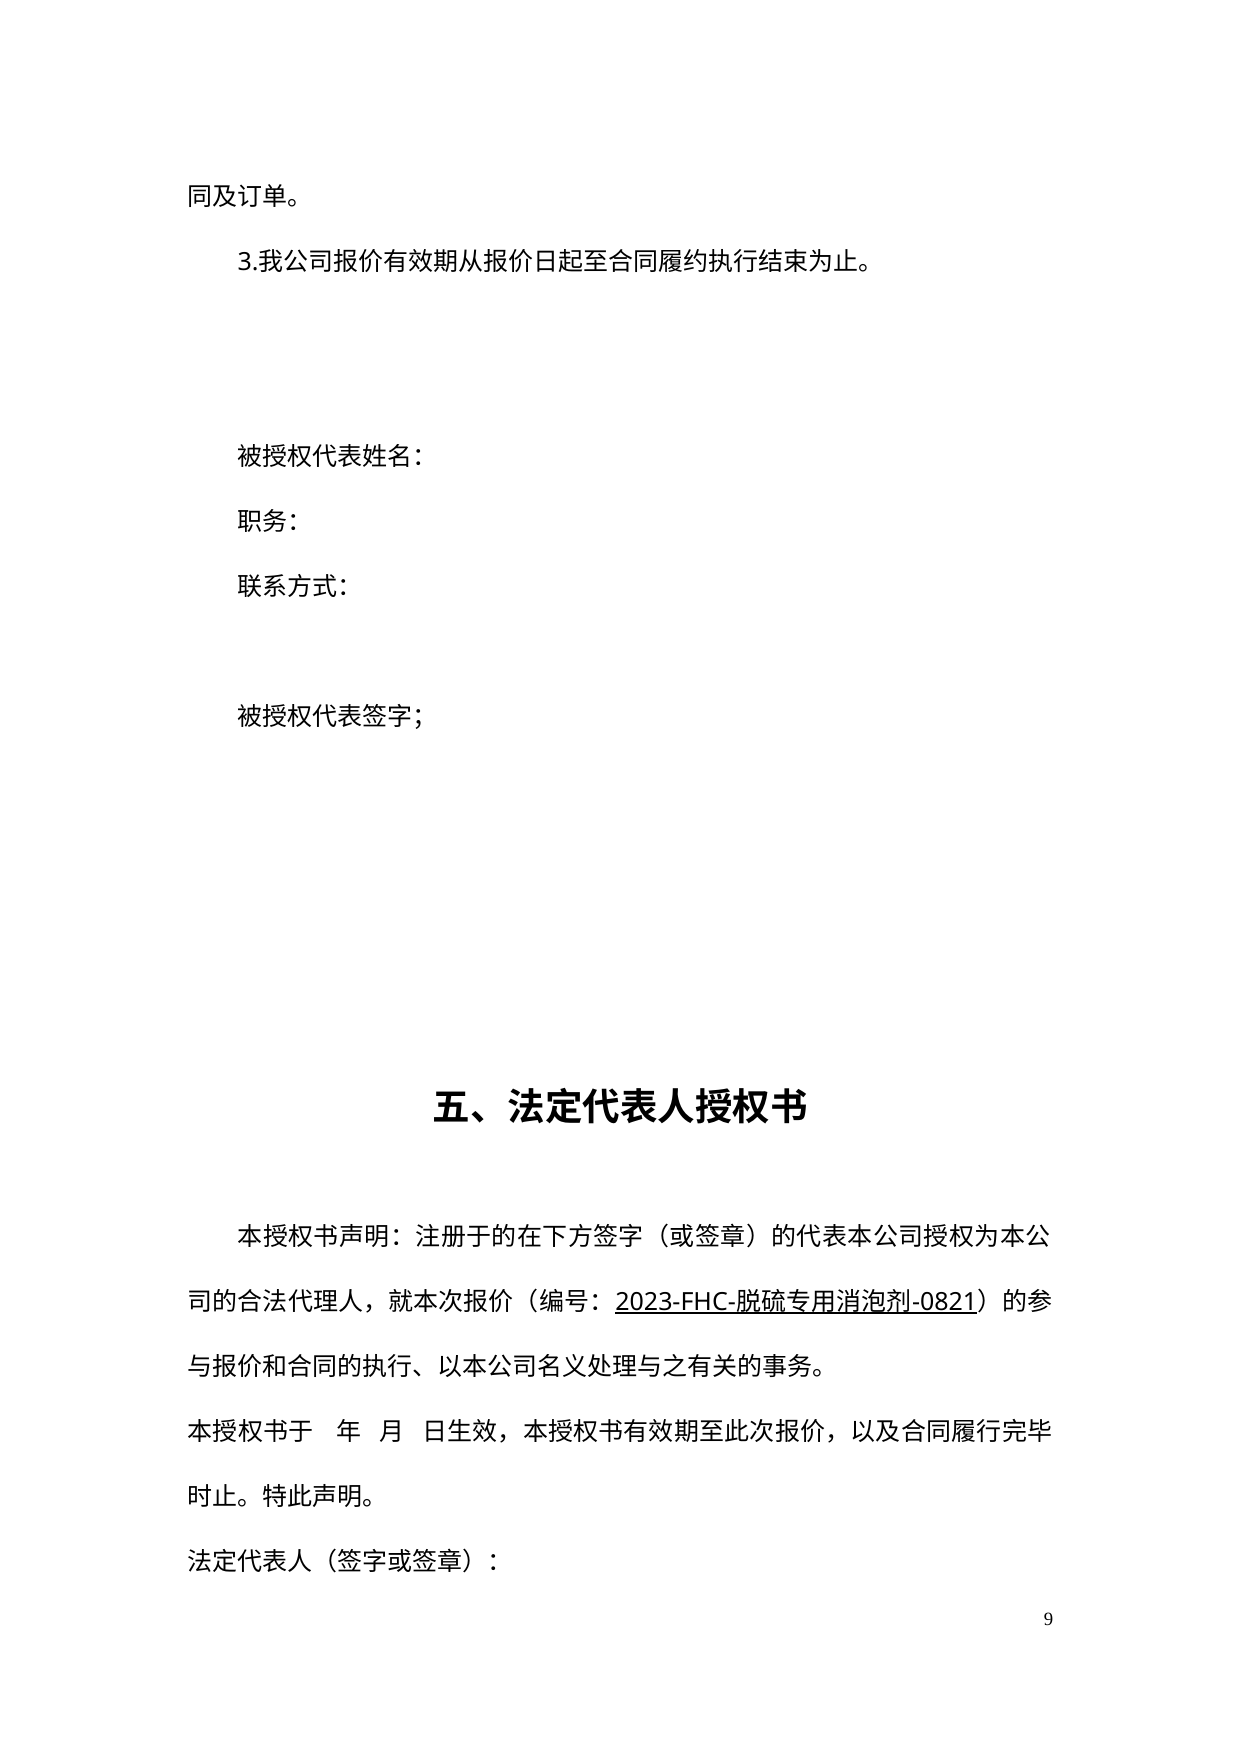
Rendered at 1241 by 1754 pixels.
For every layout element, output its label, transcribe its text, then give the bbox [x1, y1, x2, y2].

text 职务： [187, 487, 1053, 552]
text 被授权代表姓名： [187, 422, 1053, 487]
text 被授权代表签字； [187, 682, 1053, 747]
text 法定代表人（签字或签章）： [187, 1527, 1053, 1592]
text 五、法定代表人授权书 [187, 1072, 1053, 1137]
text 本授权书于 年 月 日生效，本授权书有效期至此次报价，以及合同履行完毕时止。特此声明。 [187, 1397, 1053, 1527]
list 我公司报价有效期从报价日起至合同履约执行结束为止。 [187, 227, 1053, 292]
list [187, 162, 1053, 227]
text 联系方式： [187, 552, 1053, 617]
text 本授权书声明：注册于的在下方签字（或签章）的代表本公司授权为本公司的合法代理人，就本次报价（编号：2023-FHC-脱硫专用消泡剂-0821）的参与报价和合同的执行、以本公司名义处理与之有关的事务。 [187, 1202, 1053, 1397]
